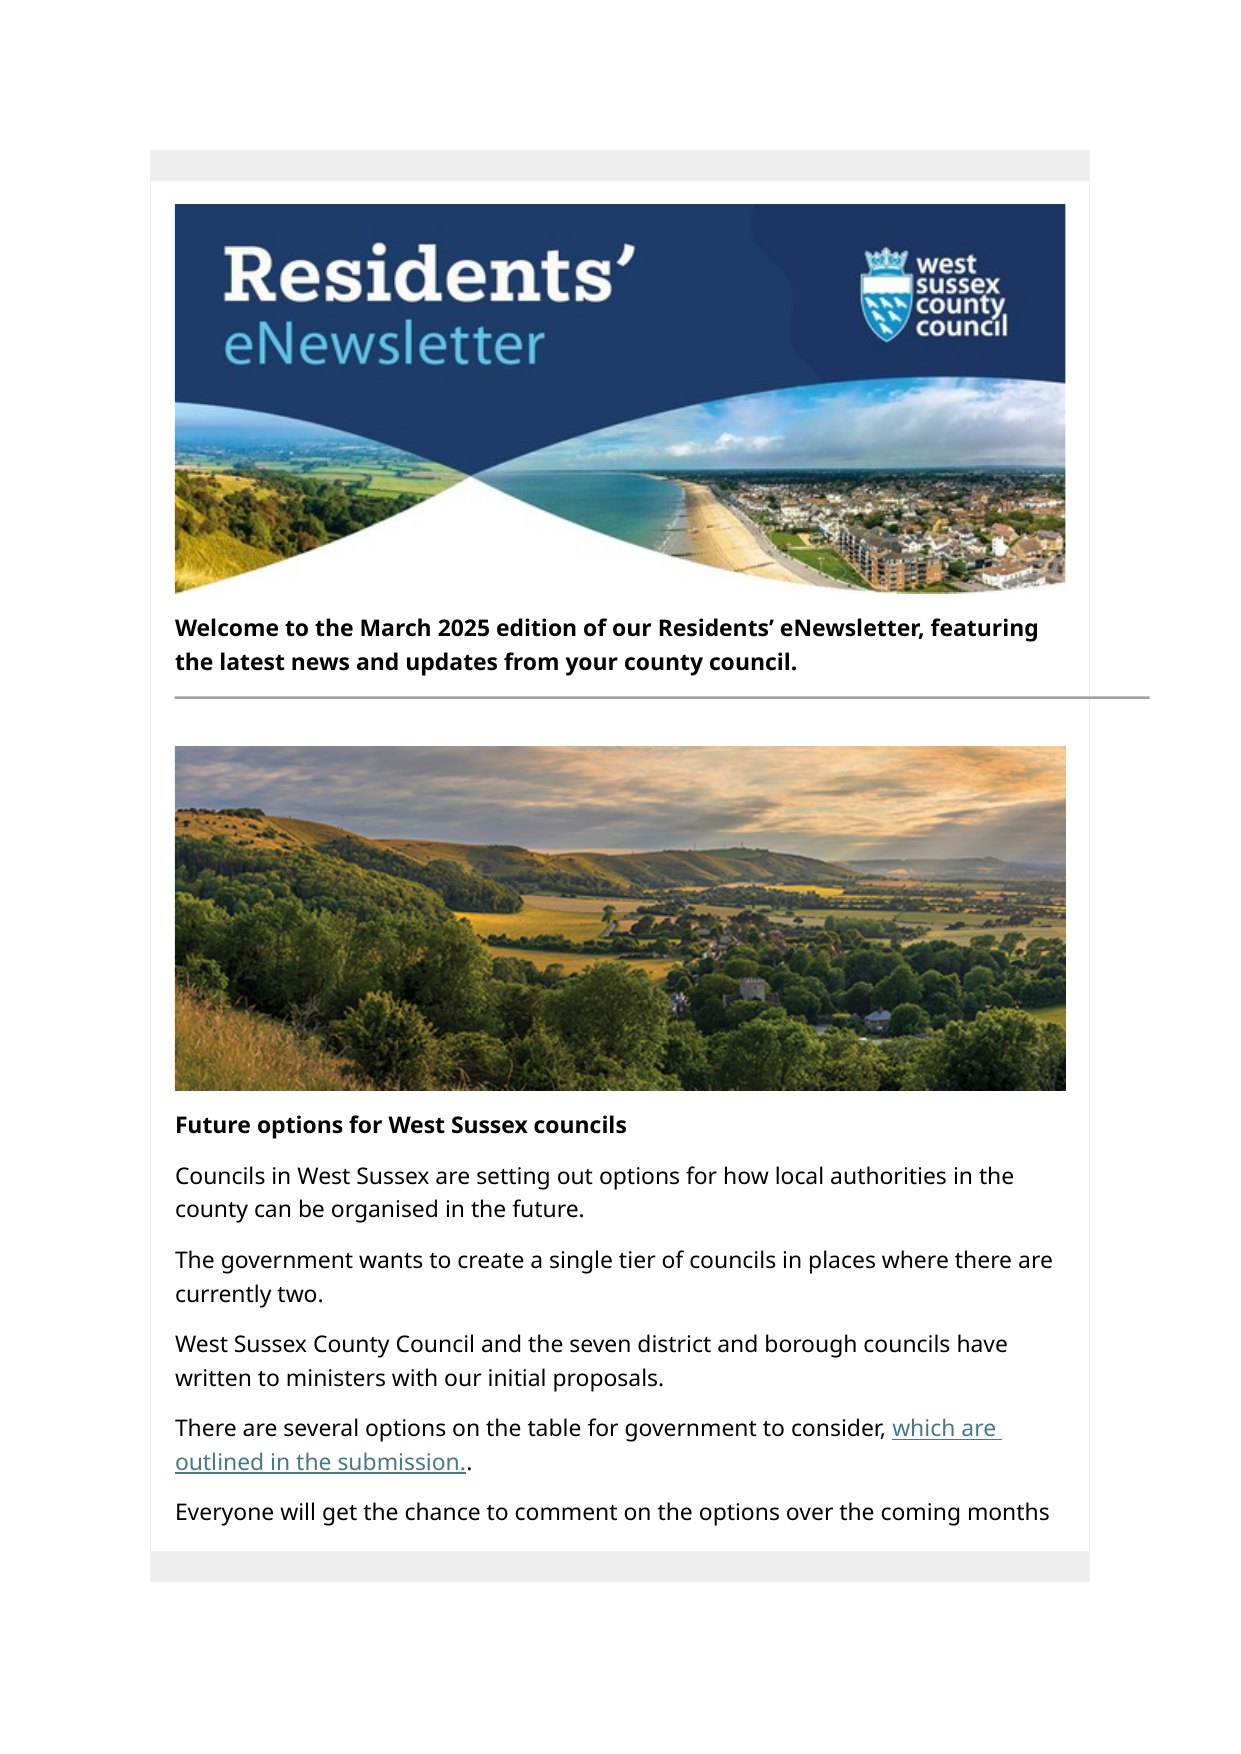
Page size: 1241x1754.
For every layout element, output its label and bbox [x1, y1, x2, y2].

picture [174, 746, 1066, 1091]
table_header [150, 150, 1090, 1582]
picture [174, 204, 1066, 594]
